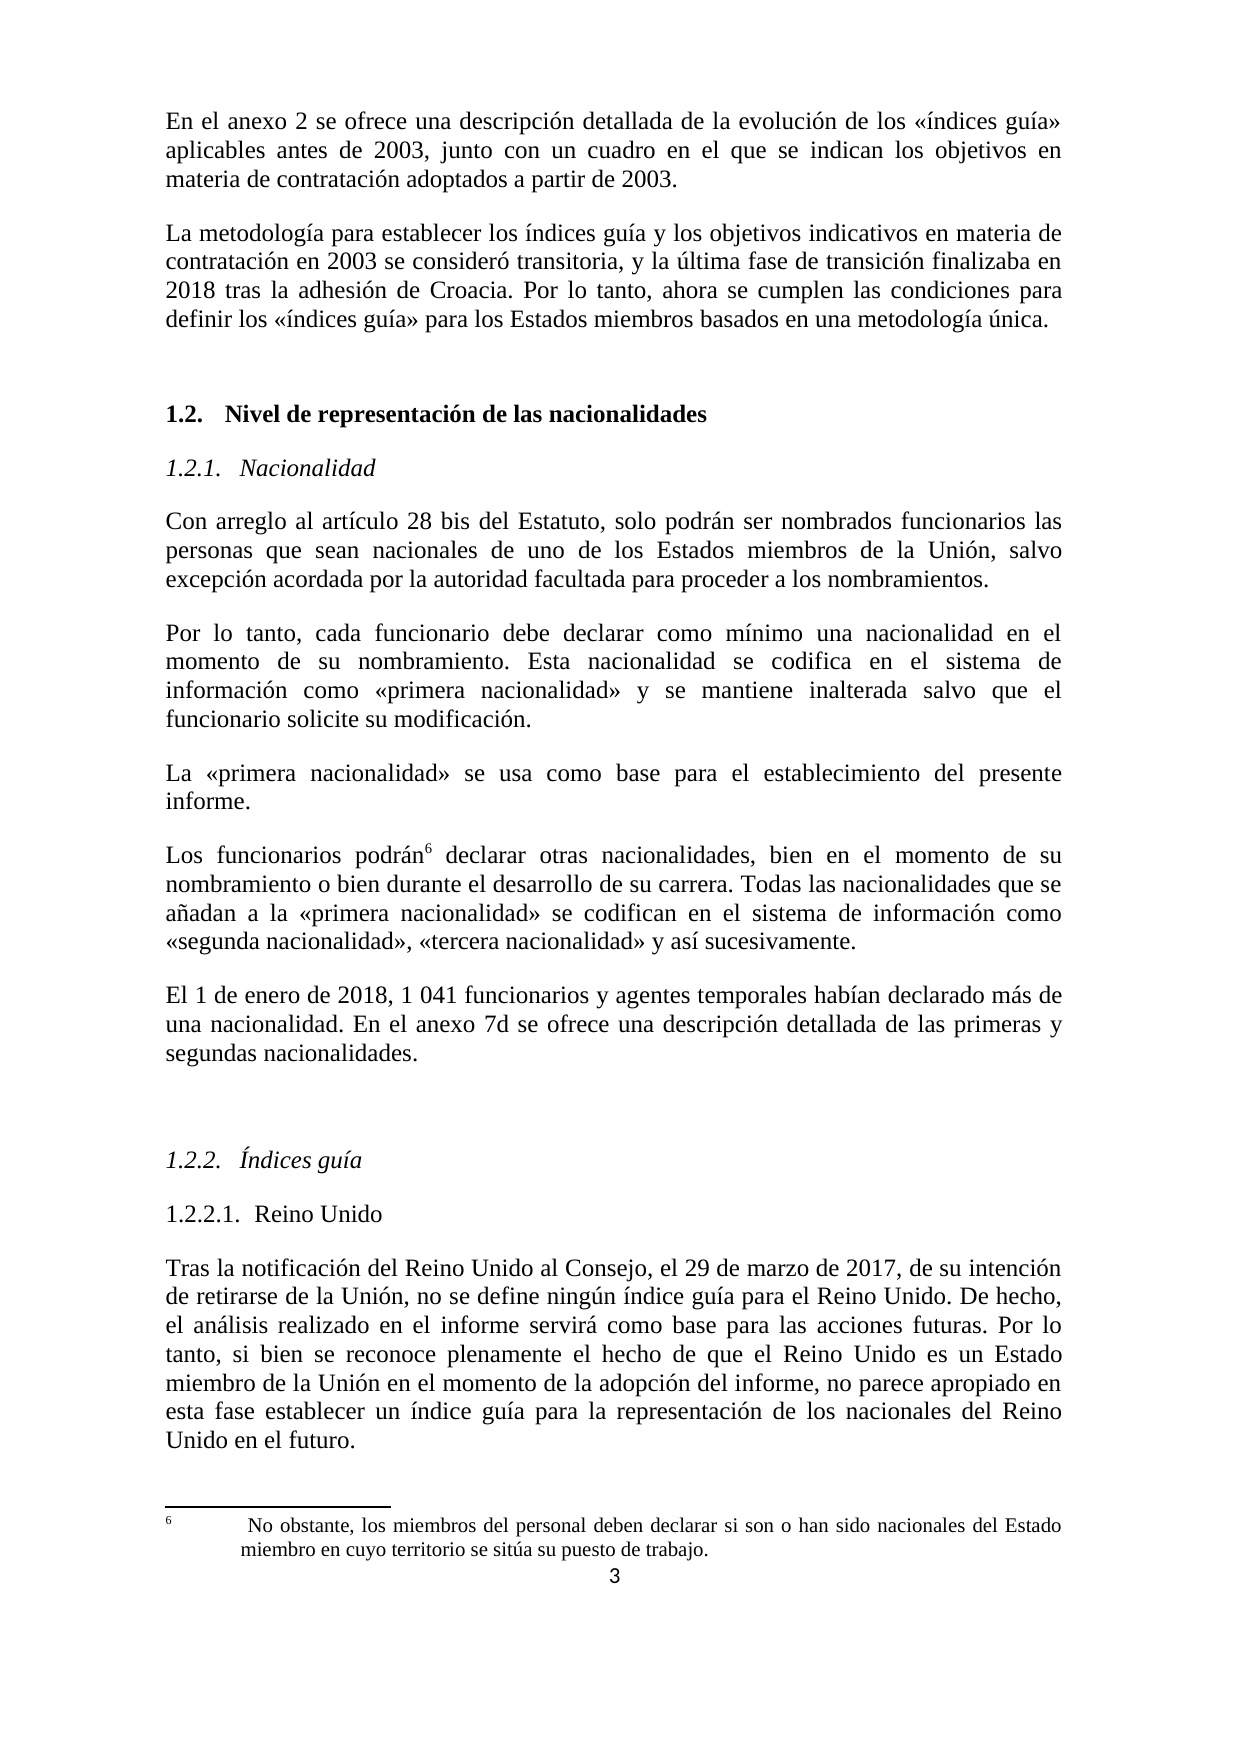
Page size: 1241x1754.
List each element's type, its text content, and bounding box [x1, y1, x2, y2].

text Tras la notificación del Reino Unido al Consejo, el 29 de marzo de 2017, de su intención de retirarse de la Unión, no se define ningún índice guía para el Reino Unido. De hecho, el análisis realizado en el informe servirá como base para las acciones futuras. Por lo tanto, si bien se reconoce plenamente el hecho de que el Reino Unido es un Estado miembro de la Unión en el momento de la adopción del informe, no parece apropiado en esta fase establecer un índice guía para la representación de los nacionales del Reino Unido en el futuro. [165, 1253, 1063, 1454]
text La «primera nacionalidad» se usa como base para el establecimiento del presente informe. [165, 758, 1063, 815]
text Por lo tanto, cada funcionario debe declarar como mínimo una nacionalidad en el momento de su nombramiento. Esta nacionalidad se codifica en el sistema de información como «primera nacionalidad» y se mantiene inalterada salvo que el funcionario solicite su modificación. [165, 618, 1063, 733]
list 1.2. Nivel de representación de las nacionalidades [165, 399, 1063, 428]
text Los funcionarios podrán declarar otras nacionalidades, bien en el momento de su nombramiento o bien durante el desarrollo de su carrera. Todas las nacionalidades que se añadan a la «primera nacionalidad» se codifican en el sistema de información como «segunda nacionalidad», «tercera nacionalidad» y así sucesivamente. [165, 840, 1063, 955]
list 1.2.2. Índices guía [165, 1145, 1063, 1174]
text El 1 de enero de 2018, 1 041 funcionarios y agentes temporales habían declarado más de una nacionalidad. En el anexo 7d se ofrece una descripción detallada de las primeras y segundas nacionalidades. [165, 980, 1063, 1066]
text Con arreglo al artículo 28 bis del Estatuto, solo podrán ser nombrados funcionarios las personas que sean nacionales de uno de los Estados miembros de la Unión, salvo excepción acordada por la autoridad facultada para proceder a los nombramientos. [165, 506, 1063, 593]
text La metodología para establecer los índices guía y los objetivos indicativos en materia de contratación en 2003 se consideró transitoria, y la última fase de transición finalizaba en 2018 tras la adhesión de Croacia. Por lo tanto, ahora se cumplen las condiciones para definir los «índices guía» para los Estados miembros basados en una metodología única. [165, 218, 1063, 333]
text En el anexo 2 se ofrece una descripción detallada de la evolución de los «índices guía» aplicables antes de 2003, junto con un cuadro en el que se indican los objetivos en materia de contratación adoptados a partir de 2003. [165, 106, 1063, 193]
list 1.2.1. Nacionalidad [165, 453, 1063, 481]
list 1.2.2.1. Reino Unido [165, 1199, 1063, 1228]
